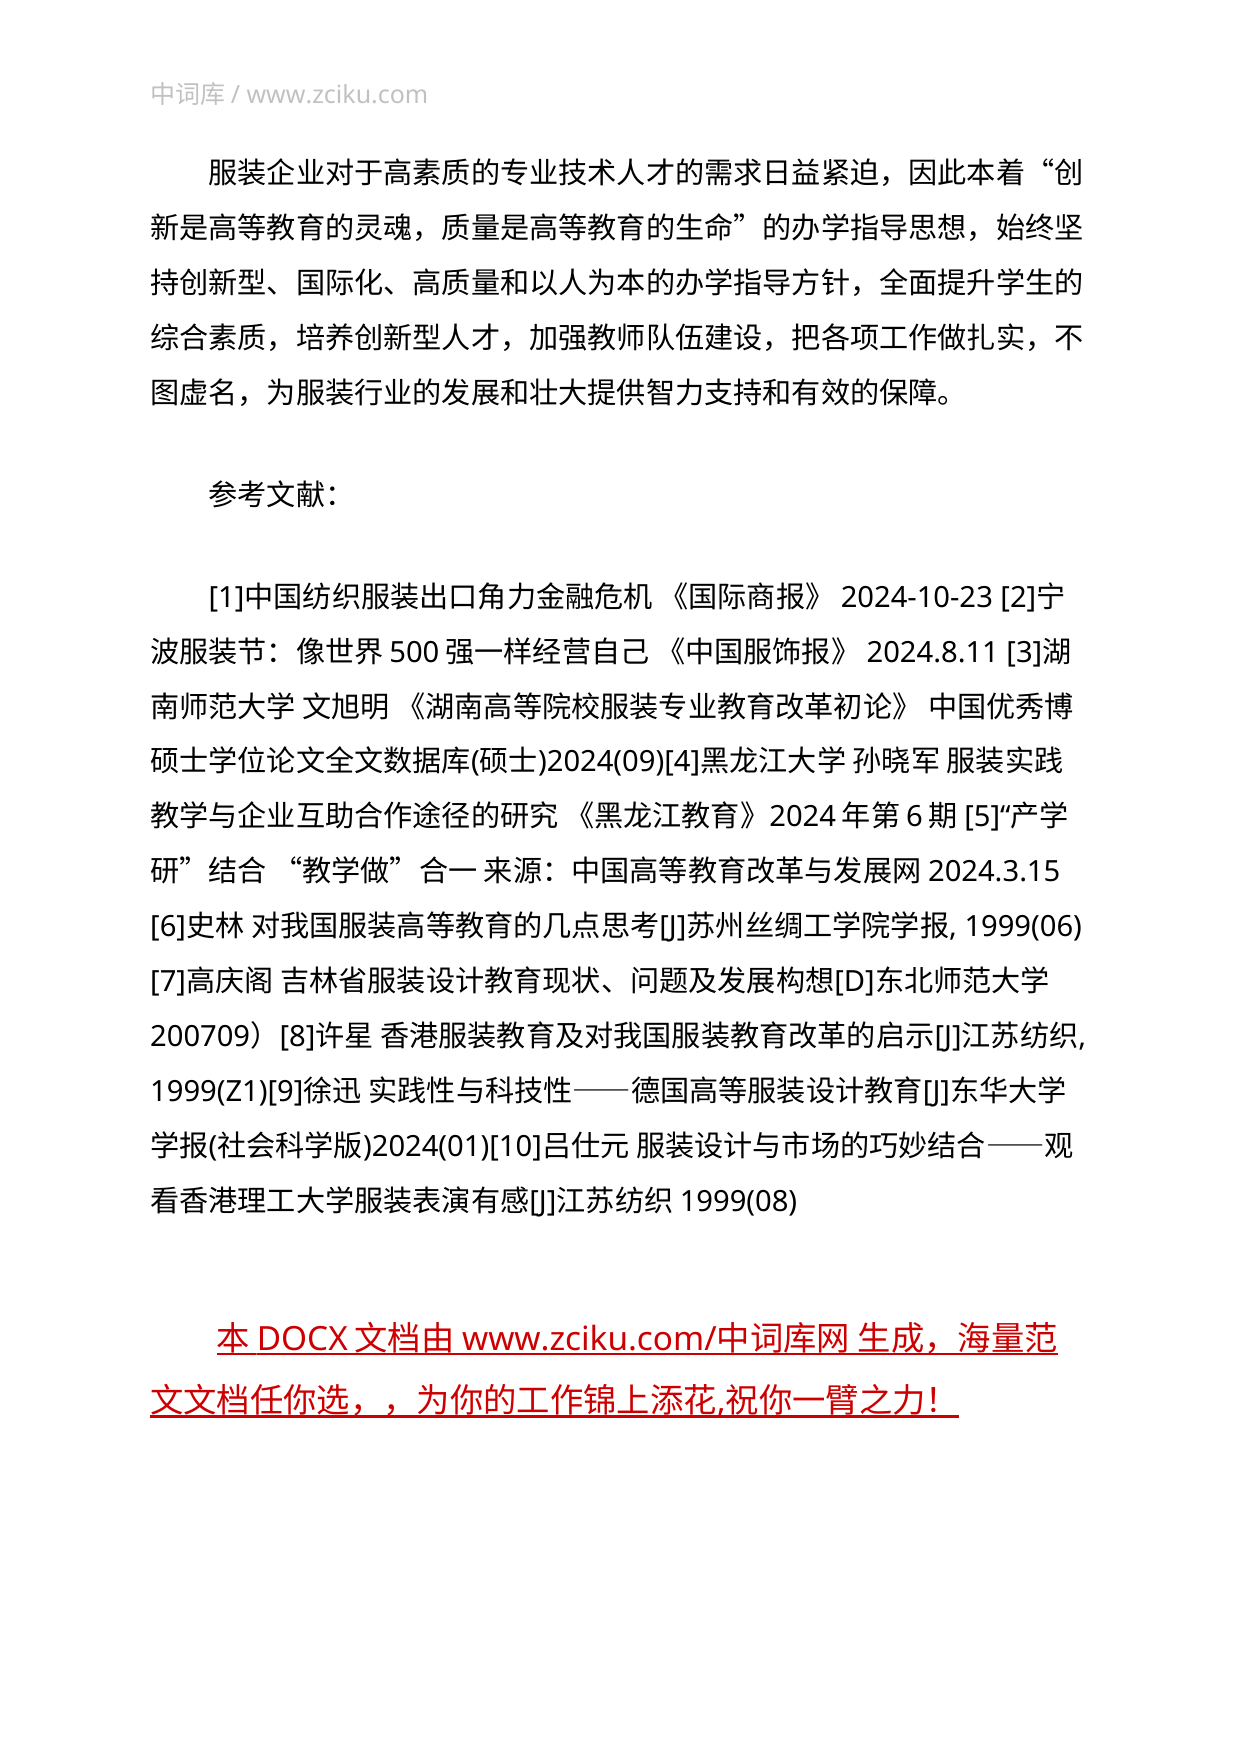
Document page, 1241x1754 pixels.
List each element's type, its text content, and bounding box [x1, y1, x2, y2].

text 参考文献： [150, 471, 1090, 514]
text [1]中国纺织服装出口角力金融危机 《国际商报》 2024-10-23 [2]宁波服装节：像世界500强一样经营自己 《中国服饰报》 2024.8.11 [3]湖南师范大学 文旭明 《湖南高等院校服装专业教育改革初论》 中国优秀博硕士学位论文全文数据库(硕士)2024(09)[4]黑龙江大学 孙晓军 服装实践教学与企业互助合作途径的研究 《黑龙江教育》2024年第6期 [5]“产学研”结合 “教学做”合一 来源：中国高等教育改革与发展网 2024.3.15 [6]史林 对我国服装高等教育的几点思考[J]苏州丝绸工学院学报, 1999(06)[7]高庆阁 吉林省服装设计教育现状、问题及发展构想[D]东北师范大学 200709）[8]许星 香港服装教育及对我国服装教育改革的启示[J]江苏纺织, 1999(Z1)[9]徐迅 实践性与科技性——德国高等服装设计教育[J]东华大学学报(社会科学版)2024(01)[10]吕仕元 服装设计与市场的巧妙结合——观看香港理工大学服装表演有感[J]江苏纺织 1999(08) [150, 573, 1090, 1220]
text 本DOCX文档由 www.zciku.com/中词库网 生成，海量范文文档任你选，，为你的工作锦上添花,祝你一臂之力！ [150, 1311, 1090, 1422]
text 服装企业对于高素质的专业技术人才的需求日益紧迫，因此本着“创新是高等教育的灵魂，质量是高等教育的生命”的办学指导思想，始终坚持创新型、国际化、高质量和以人为本的办学指导方针，全面提升学生的综合素质，培养创新型人才，加强教师队伍建设，把各项工作做扎实，不图虚名，为服装行业的发展和壮大提供智力支持和有效的保障。 [150, 150, 1090, 412]
